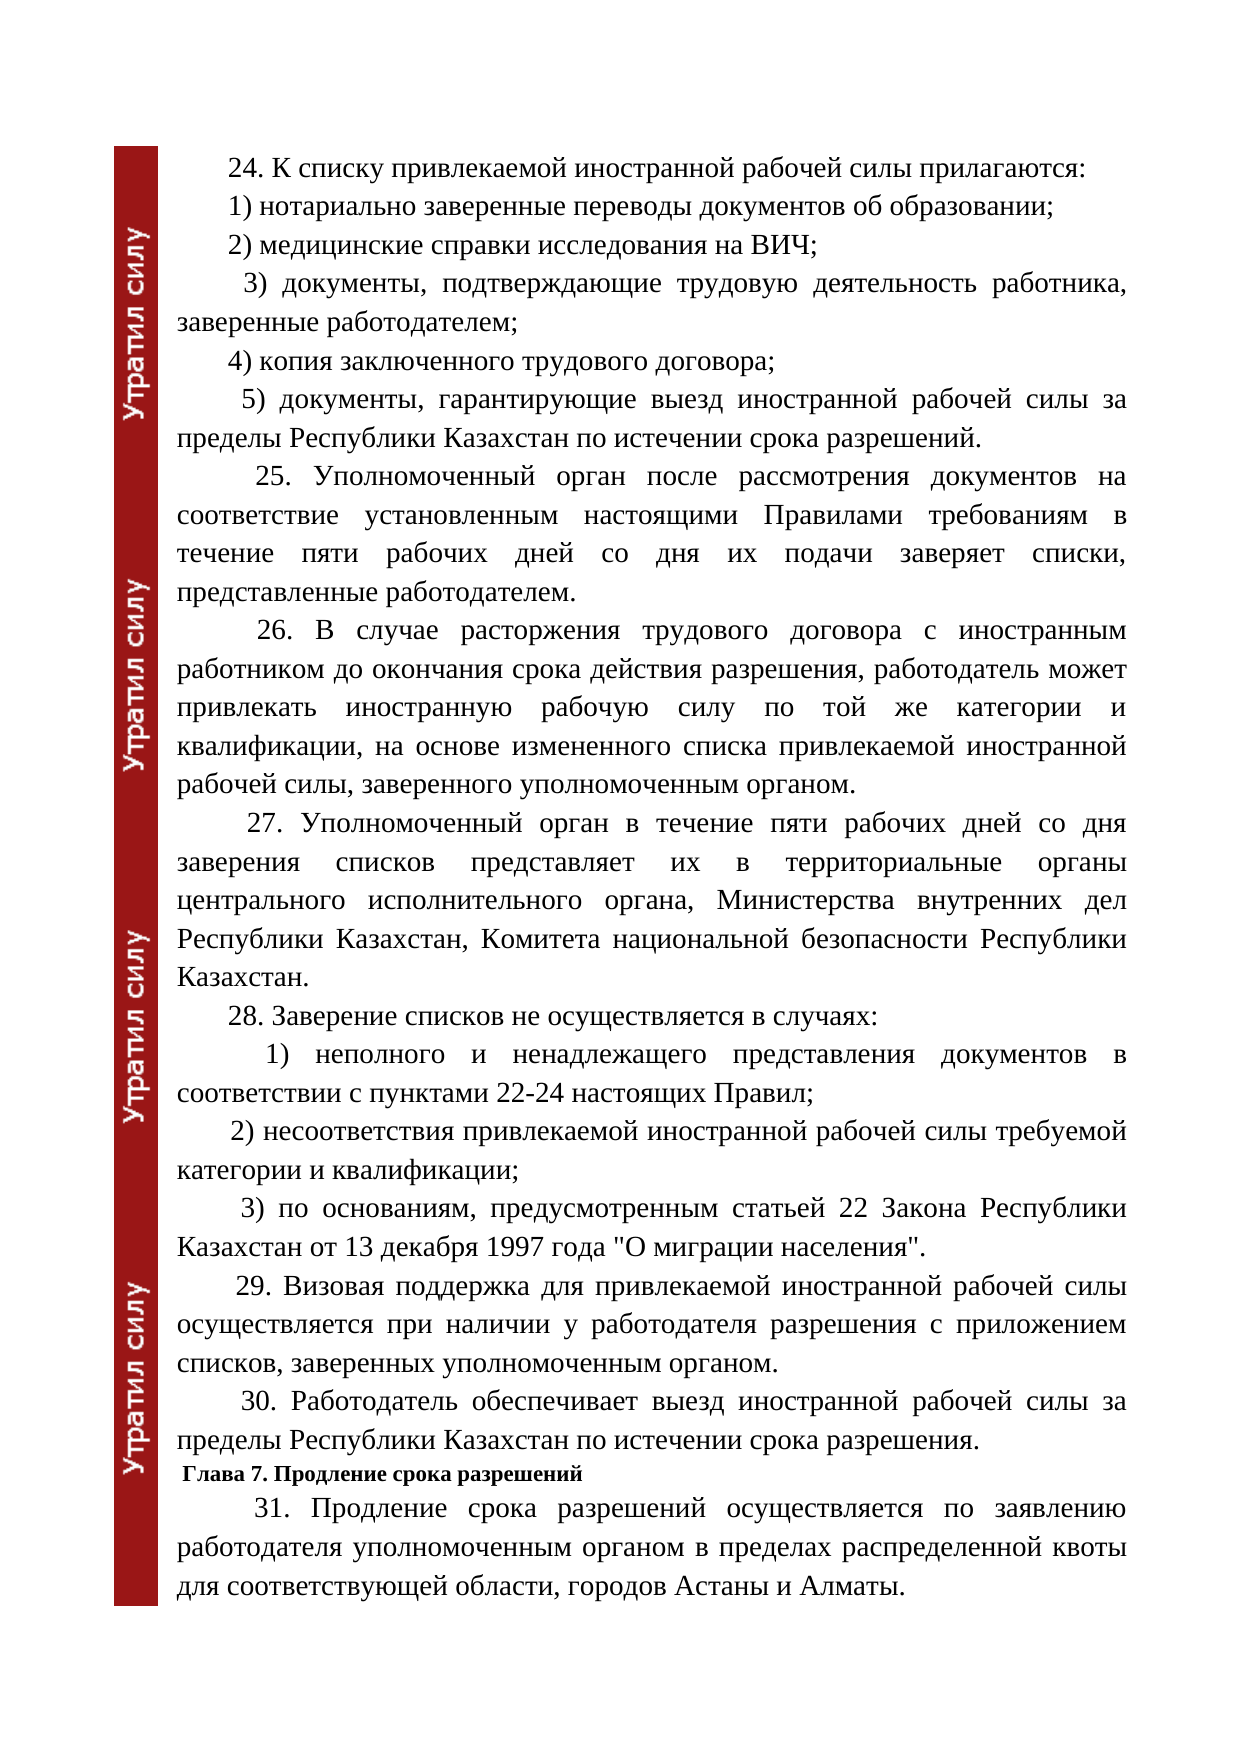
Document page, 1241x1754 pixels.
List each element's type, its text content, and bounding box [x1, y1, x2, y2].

text 1) нотариально заверенные переводы документов об образовании; [112, 188, 1128, 222]
text Глава 7. Продление срока разрешений [112, 1460, 1128, 1487]
picture [114, 338, 158, 343]
text 27. Уполномоченный орган в течение пяти рабочих дней со дня заверения списков представляет их в территориальные органы центрального исполнительного органа, Министерства внутренних дел Республики Казахстан, Комитета национальной безопасности Республики Казахстан. [112, 805, 1128, 993]
picture [114, 993, 158, 998]
text 26. В случае расторжения трудового договора с иностранным работником до окончания срока действия разрешения, работодатель может привлекать иностранную рабочую силу по той же категории и квалификации, на основе измененного списка привлекаемой иностранной рабочей силы, заверенного уполномоченным органом. [112, 612, 1128, 800]
picture [114, 1108, 158, 1113]
picture [114, 1487, 158, 1491]
text 24. К списку привлекаемой иностранной рабочей силы прилагаются: [112, 150, 1128, 183]
picture [114, 800, 158, 805]
text 2) медицинские справки исследования на ВИЧ; [112, 227, 1128, 261]
picture [114, 607, 158, 612]
picture [114, 376, 158, 381]
picture [114, 222, 158, 227]
text 5) документы, гарантирующие выезд иностранной рабочей силы за пределы Республики Казахстан по истечении срока разрешений. [112, 381, 1128, 453]
text 1) неполного и ненадлежащего представления документов в соответствии с пунктами 22-24 настоящих Правил; [112, 1036, 1128, 1108]
picture [114, 261, 158, 266]
text 2) несоответствия привлекаемой иностранной рабочей силы требуемой категории и квалификации; [112, 1113, 1128, 1186]
text 30. Работодатель обеспечивает выезд иностранной рабочей силы за пределы Республики Казахстан по истечении срока разрешения. [112, 1383, 1128, 1455]
picture [114, 1378, 158, 1383]
picture [114, 183, 158, 188]
text 3) по основаниям, предусмотренным статьей 22 Закона Республики Казахстан от 13 декабря 1997 года "О миграции населения". [112, 1191, 1128, 1263]
picture [114, 1263, 158, 1268]
text 28. Заверение списков не осуществляется в случаях: [112, 998, 1128, 1031]
picture [114, 1031, 158, 1036]
picture [114, 1455, 158, 1460]
text 3) документы, подтверждающие трудовую деятельность работника, заверенные работодателем; [112, 266, 1128, 338]
text 25. Уполномоченный орган после рассмотрения документов на соответствие установленным настоящими Правилами требованиям в течение пяти рабочих дней со дня их подачи заверяет списки, представленные работодателем. [112, 458, 1128, 607]
picture [114, 1186, 158, 1191]
picture [114, 453, 158, 458]
picture [114, 1601, 158, 1606]
text 31. Продление срока разрешений осуществляется по заявлению работодателя уполномоченным органом в пределах распределенной квоты для соответствующей области, городов Астаны и Алматы. [112, 1491, 1128, 1601]
picture [114, 146, 158, 150]
text 29. Визовая поддержка для привлекаемой иностранной рабочей силы осуществляется при наличии у работодателя разрешения с приложением списков, заверенных уполномоченным органом. [112, 1268, 1128, 1378]
text 4) копия заключенного трудового договора; [112, 343, 1128, 376]
